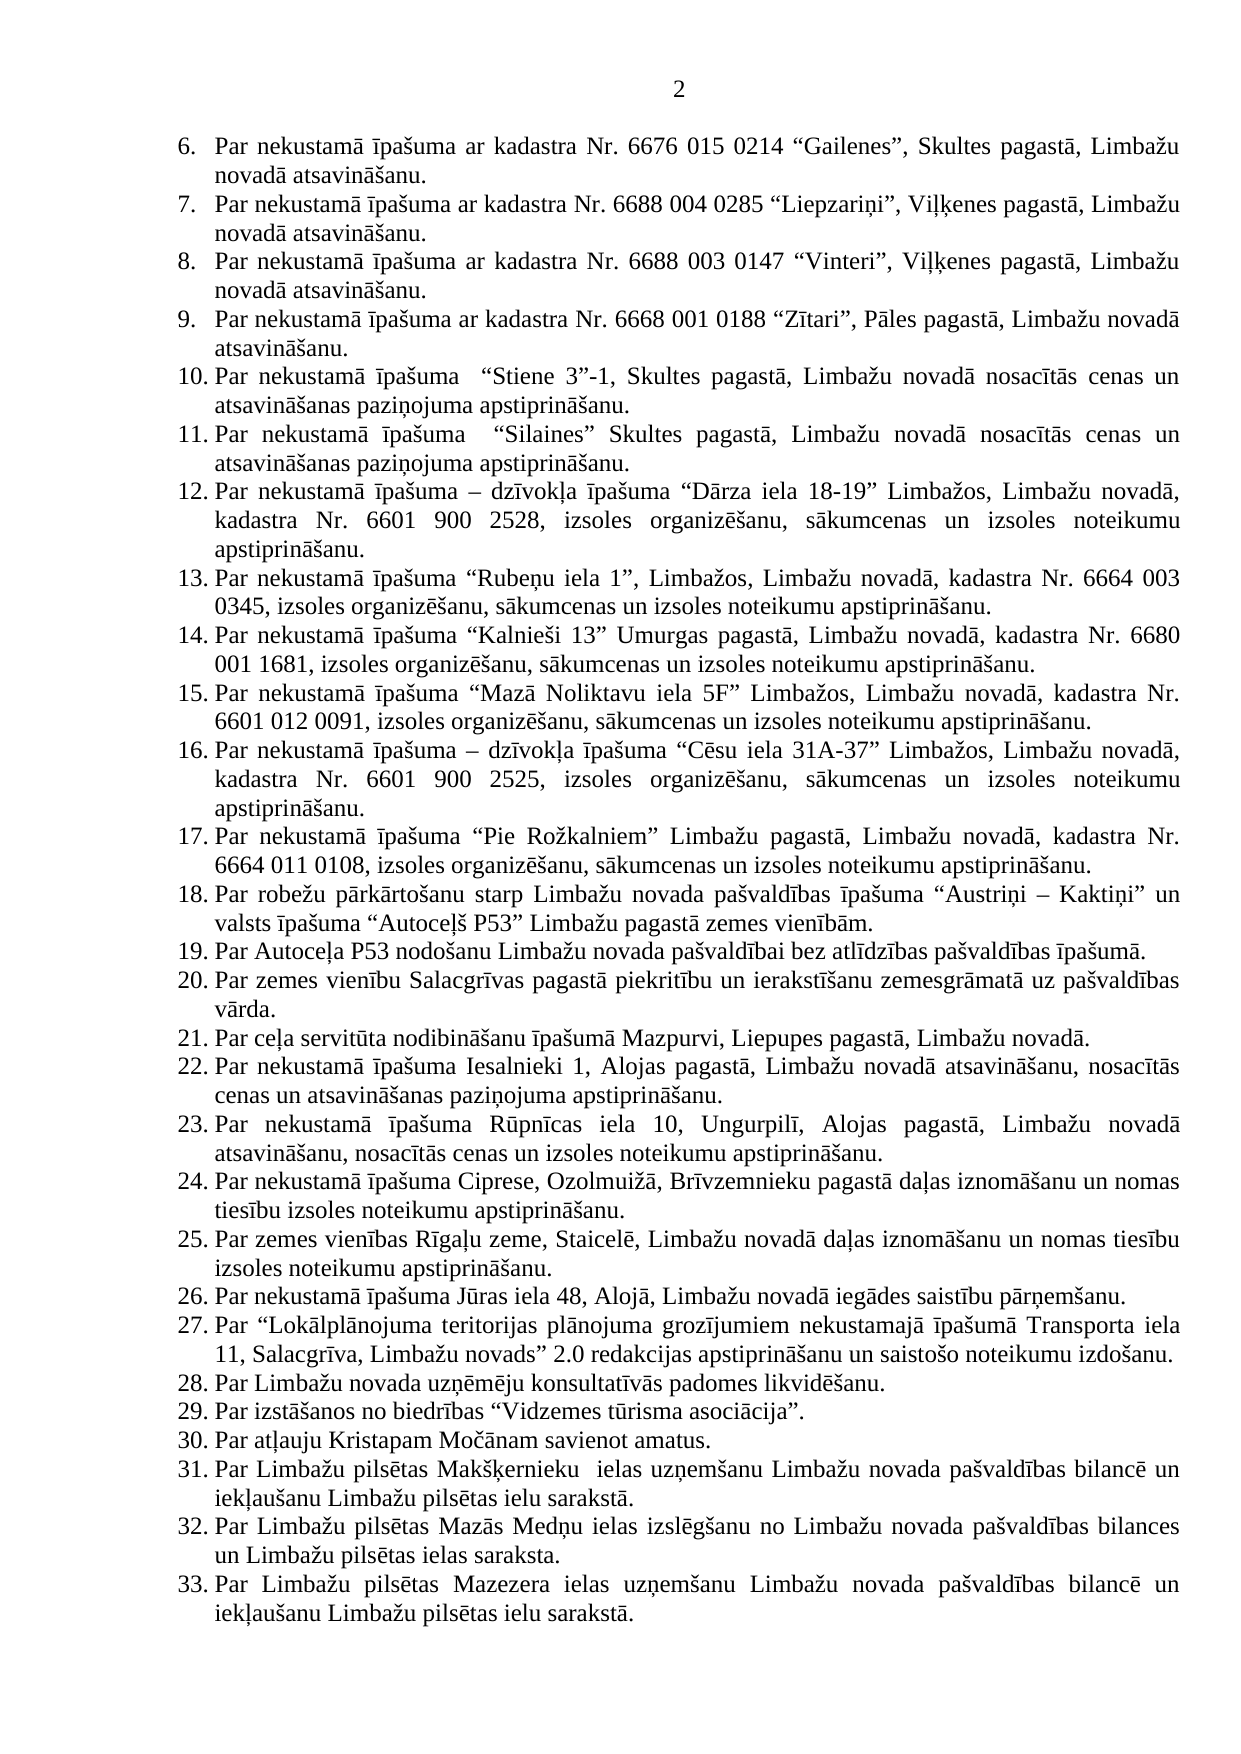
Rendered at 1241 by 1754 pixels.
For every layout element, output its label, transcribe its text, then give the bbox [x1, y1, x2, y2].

list Par nekustamā īpašuma ar kadastra Nr. 6676 015 0214 “Gailenes”, Skultes pagastā, Limbažu novadā atsavināšanu. [177, 131, 1181, 189]
list Par nekustamā īpašuma “Pie Rožkalniem” Limbažu pagastā, Limbažu novadā, kadastra Nr. 6664 011 0108, izsoles organizēšanu, sākumcenas un izsoles noteikumu apstiprināšanu. [177, 821, 1181, 879]
list Par nekustamā īpašuma “Stiene 3”-1, Skultes pagastā, Limbažu novadā nosacītās cenas un atsavināšanas paziņojuma apstiprināšanu. [177, 361, 1181, 419]
list Par robežu pārkārtošanu starp Limbažu novada pašvaldības īpašuma “Austriņi – Kaktiņi” un valsts īpašuma “Autoceļš P53” Limbažu pagastā zemes vienībām. [177, 879, 1181, 936]
list Par Limbažu pilsētas Mazās Medņu ielas izslēgšanu no Limbažu novada pašvaldības bilances un Limbažu pilsētas ielas saraksta. [177, 1511, 1181, 1569]
list Par nekustamā īpašuma “Mazā Noliktavu iela 5F” Limbažos, Limbažu novadā, kadastra Nr. 6601 012 0091, izsoles organizēšanu, sākumcenas un izsoles noteikumu apstiprināšanu. [177, 678, 1181, 735]
list Par nekustamā īpašuma “Rubeņu iela 1”, Limbažos, Limbažu novadā, kadastra Nr. 6664 003 0345, izsoles organizēšanu, sākumcenas un izsoles noteikumu apstiprināšanu. [177, 563, 1181, 620]
list Par atļauju Kristapam Močānam savienot amatus. [177, 1425, 1181, 1454]
list Par ceļa servitūta nodibināšanu īpašumā Mazpurvi, Liepupes pagastā, Limbažu novadā. [177, 1023, 1181, 1051]
list Par nekustamā īpašuma – dzīvokļa īpašuma “Dārza iela 18-19” Limbažos, Limbažu novadā, kadastra Nr. 6601 900 2528, izsoles organizēšanu, sākumcenas un izsoles noteikumu apstiprināšanu. [177, 476, 1181, 563]
list Par Limbažu pilsētas Mazezera ielas uzņemšanu Limbažu novada pašvaldības bilancē un iekļaušanu Limbažu pilsētas ielu sarakstā. [177, 1569, 1181, 1626]
list Par nekustamā īpašuma “Kalnieši 13” Umurgas pagastā, Limbažu novadā, kadastra Nr. 6680 001 1681, izsoles organizēšanu, sākumcenas un izsoles noteikumu apstiprināšanu. [177, 620, 1181, 678]
list Par nekustamā īpašuma Rūpnīcas iela 10, Ungurpilī, Alojas pagastā, Limbažu novadā atsavināšanu, nosacītās cenas un izsoles noteikumu apstiprināšanu. [177, 1109, 1181, 1166]
list Par nekustamā īpašuma – dzīvokļa īpašuma “Cēsu iela 31A-37” Limbažos, Limbažu novadā, kadastra Nr. 6601 900 2525, izsoles organizēšanu, sākumcenas un izsoles noteikumu apstiprināšanu. [177, 735, 1181, 821]
list Par nekustamā īpašuma Iesalnieki 1, Alojas pagastā, Limbažu novadā atsavināšanu, nosacītās cenas un atsavināšanas paziņojuma apstiprināšanu. [177, 1051, 1181, 1109]
list Par nekustamā īpašuma “Silaines” Skultes pagastā, Limbažu novadā nosacītās cenas un atsavināšanas paziņojuma apstiprināšanu. [177, 419, 1181, 476]
list Par zemes vienības Rīgaļu zeme, Staicelē, Limbažu novadā daļas iznomāšanu un nomas tiesību izsoles noteikumu apstiprināšanu. [177, 1224, 1181, 1281]
list Par izstāšanos no biedrības “Vidzemes tūrisma asociācija”. [177, 1396, 1181, 1425]
list Par “Lokālplānojuma teritorijas plānojuma grozījumiem nekustamajā īpašumā Transporta iela 11, Salacgrīva, Limbažu novads” 2.0 redakcijas apstiprināšanu un saistošo noteikumu izdošanu. [177, 1310, 1181, 1368]
list Par nekustamā īpašuma Ciprese, Ozolmuižā, Brīvzemnieku pagastā daļas iznomāšanu un nomas tiesību izsoles noteikumu apstiprināšanu. [177, 1166, 1181, 1224]
list Par Autoceļa P53 nodošanu Limbažu novada pašvaldībai bez atlīdzības pašvaldības īpašumā. [177, 936, 1181, 965]
list Par nekustamā īpašuma ar kadastra Nr. 6688 004 0285 “Liepzariņi”, Viļķenes pagastā, Limbažu novadā atsavināšanu. [177, 189, 1181, 246]
list Par Limbažu pilsētas Makšķernieku ielas uzņemšanu Limbažu novada pašvaldības bilancē un iekļaušanu Limbažu pilsētas ielu sarakstā. [177, 1454, 1181, 1511]
list Par Limbažu novada uzņēmēju konsultatīvās padomes likvidēšanu. [177, 1368, 1181, 1396]
list Par nekustamā īpašuma ar kadastra Nr. 6688 003 0147 “Vinteri”, Viļķenes pagastā, Limbažu novadā atsavināšanu. [177, 246, 1181, 304]
list Par nekustamā īpašuma ar kadastra Nr. 6668 001 0188 “Zītari”, Pāles pagastā, Limbažu novadā atsavināšanu. [177, 304, 1181, 361]
list Par zemes vienību Salacgrīvas pagastā piekritību un ierakstīšanu zemesgrāmatā uz pašvaldības vārda. [177, 965, 1181, 1023]
list Par nekustamā īpašuma Jūras iela 48, Alojā, Limbažu novadā iegādes saistību pārņemšanu. [177, 1281, 1181, 1310]
